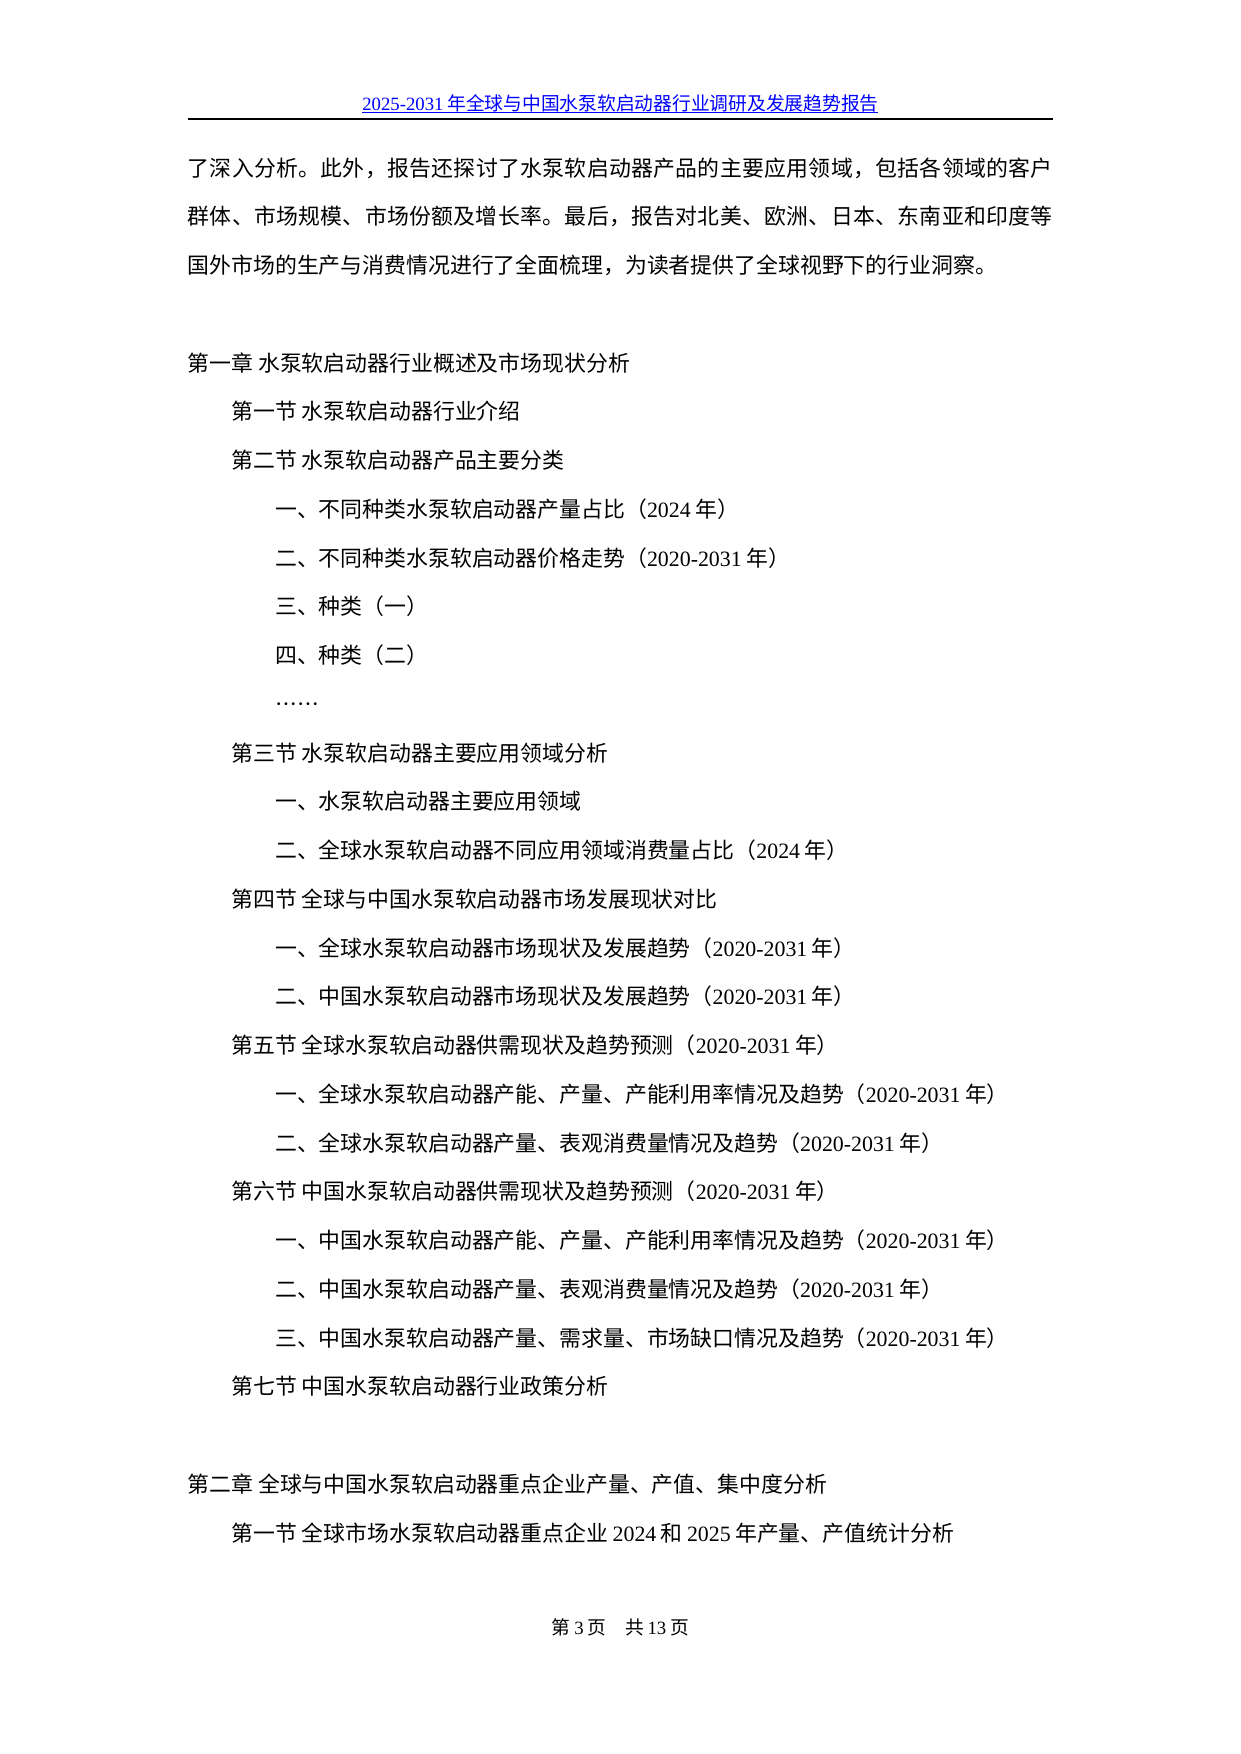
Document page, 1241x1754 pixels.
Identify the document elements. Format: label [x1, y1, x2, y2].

text [187, 150, 1053, 1548]
